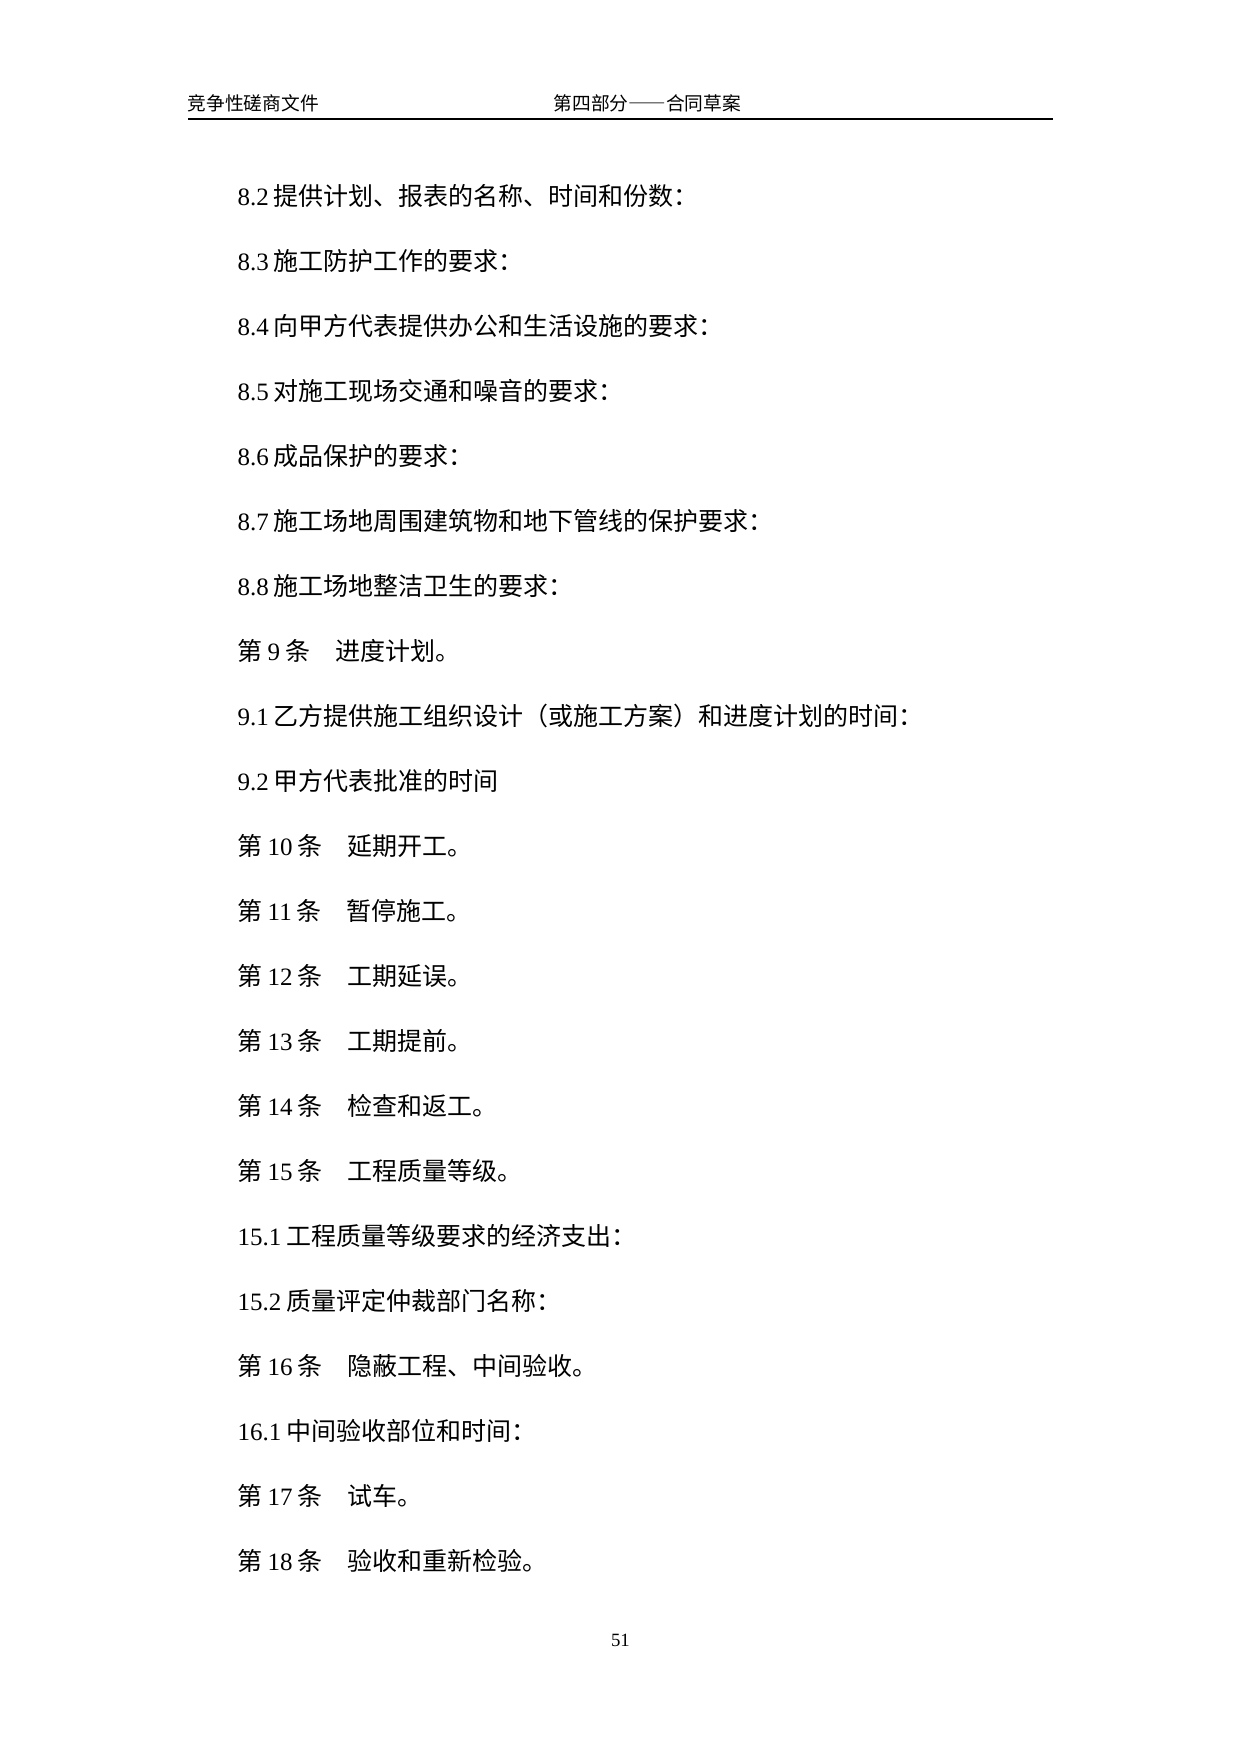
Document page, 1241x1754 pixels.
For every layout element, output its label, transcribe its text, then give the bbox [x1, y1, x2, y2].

text 第11条 暂停施工。 [187, 877, 1053, 942]
text 16.1中间验收部位和时间： [187, 1397, 1053, 1462]
text 第9条 进度计划。 [187, 617, 1053, 682]
text 第12条 工期延误。 [187, 942, 1053, 1007]
text 8.3施工防护工作的要求： [187, 227, 1053, 292]
text 8.8施工场地整洁卫生的要求： [187, 552, 1053, 617]
text 9.2甲方代表批准的时间 [187, 747, 1053, 812]
text 8.2提供计划、报表的名称、时间和份数： [187, 162, 1053, 227]
text 第17条 试车。 [187, 1462, 1053, 1527]
text 8.7施工场地周围建筑物和地下管线的保护要求： [187, 487, 1053, 552]
text 9.1乙方提供施工组织设计（或施工方案）和进度计划的时间： [187, 682, 1053, 747]
text 第10条 延期开工。 [187, 812, 1053, 877]
text 第15条 工程质量等级。 [187, 1137, 1053, 1202]
text 15.2质量评定仲裁部门名称： [187, 1267, 1053, 1332]
text 第14条 检查和返工。 [187, 1072, 1053, 1137]
text 第13条 工期提前。 [187, 1007, 1053, 1072]
text 15.1工程质量等级要求的经济支出： [187, 1202, 1053, 1267]
text 第18条 验收和重新检验。 [187, 1527, 1053, 1592]
text 8.5对施工现场交通和噪音的要求： [187, 357, 1053, 422]
text 8.4向甲方代表提供办公和生活设施的要求： [187, 292, 1053, 357]
text 第16条 隐蔽工程、中间验收。 [187, 1332, 1053, 1397]
text 8.6成品保护的要求： [187, 422, 1053, 487]
